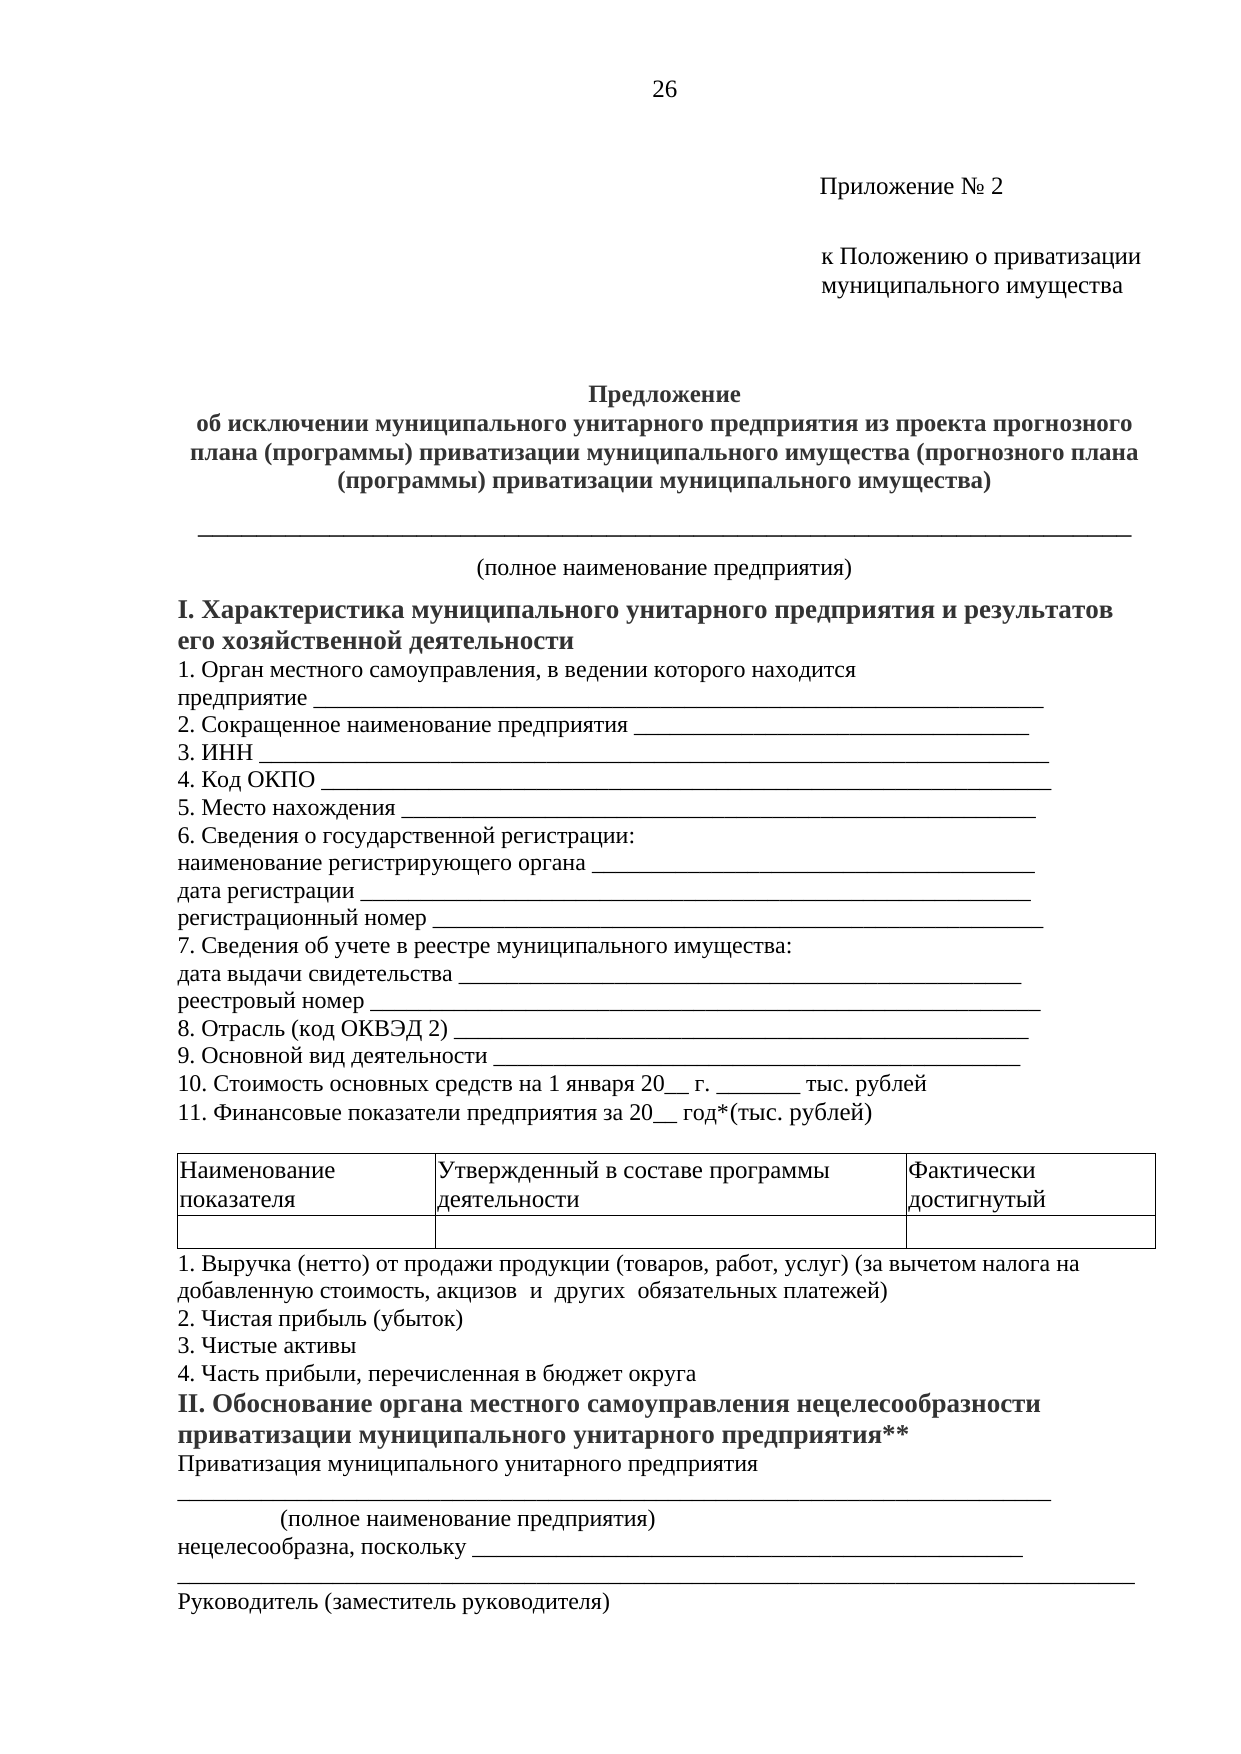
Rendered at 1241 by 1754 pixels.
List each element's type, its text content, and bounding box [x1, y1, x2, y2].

text Приложение № 2 [207, 171, 1152, 200]
text ________________________________________________________________________________ [177, 1559, 1152, 1587]
text 3. ИНН __________________________________________________________________ [177, 738, 1152, 765]
text Предложение об исключении муниципального унитарного предприятия из проекта прогнозного плана (программы) приватизации муниципального имущества (прогнозного плана (программы) приватизации муниципального имущества) [177, 379, 1152, 494]
text дата регистрации ________________________________________________________ [177, 876, 1152, 903]
text 2. Сокращенное наименование предприятия _________________________________ [177, 710, 1152, 738]
text I. Характеристика муниципального унитарного предприятия и результатов его хозяйственной деятельности [177, 593, 1152, 655]
text муниципального имущества [177, 270, 1152, 299]
text 2. Чистая прибыль (убыток) [177, 1304, 1152, 1331]
text реестровый номер ________________________________________________________ [177, 986, 1152, 1014]
text 11. Финансовые показатели предприятия за 20__ год*(тыс. рублей) [177, 1097, 1152, 1125]
text 8. Отрасль (код ОКВЭД 2) ________________________________________________ [177, 1014, 1152, 1041]
text (полное наименование предприятия) [177, 553, 1152, 580]
text 10. Стоимость основных средств на 1 января 20__ г. _______ тыс. рублей [177, 1069, 1152, 1097]
text II. Обоснование органа местного самоуправления нецелесообразности приватизации муниципального унитарного предприятия** [177, 1387, 1152, 1449]
text нецелесообразна, поскольку ______________________________________________ [177, 1532, 1152, 1559]
text предприятие _____________________________________________________________ [177, 683, 1152, 710]
text 5. Место нахождения _____________________________________________________ [177, 793, 1152, 821]
text ________________________________________________________________ [177, 507, 1152, 540]
text 1. Орган местного самоуправления, в ведении которого находится [177, 655, 1152, 683]
table_header Фактически достигнутый [907, 1154, 1155, 1215]
text дата выдачи свидетельства _______________________________________________ [177, 959, 1152, 986]
text наименование регистрирующего органа _____________________________________ [177, 848, 1152, 876]
table_cell [436, 1216, 906, 1248]
text Приватизация муниципального унитарного предприятия [177, 1449, 1152, 1477]
text _________________________________________________________________________ [177, 1477, 1152, 1504]
text 9. Основной вид деятельности ____________________________________________ [177, 1041, 1152, 1069]
text регистрационный номер ___________________________________________________ [177, 903, 1152, 931]
text 3. Чистые активы [177, 1331, 1152, 1359]
table_header Наименование показателя [178, 1154, 435, 1215]
table_cell [907, 1216, 1155, 1248]
text 6. Сведения о государственной регистрации: [177, 821, 1152, 848]
table_header Утвержденный в составе программы деятельности [436, 1154, 906, 1215]
text Руководитель (заместитель руководителя) [177, 1587, 1152, 1614]
text 4. Часть прибыли, перечисленная в бюджет округа [177, 1359, 1152, 1387]
text (полное наименование предприятия) [177, 1504, 1152, 1532]
text 1. Выручка (нетто) от продажи продукции (товаров, работ, услуг) (за вычетом налога на добавленную стоимость, акцизов и других обязательных платежей) [177, 1249, 1152, 1304]
text к Положению о приватизации [177, 213, 1152, 270]
text 4. Код ОКПО _____________________________________________________________ [177, 765, 1152, 793]
text 7. Сведения об учете в реестре муниципального имущества: [177, 931, 1152, 959]
table_cell [178, 1216, 435, 1248]
